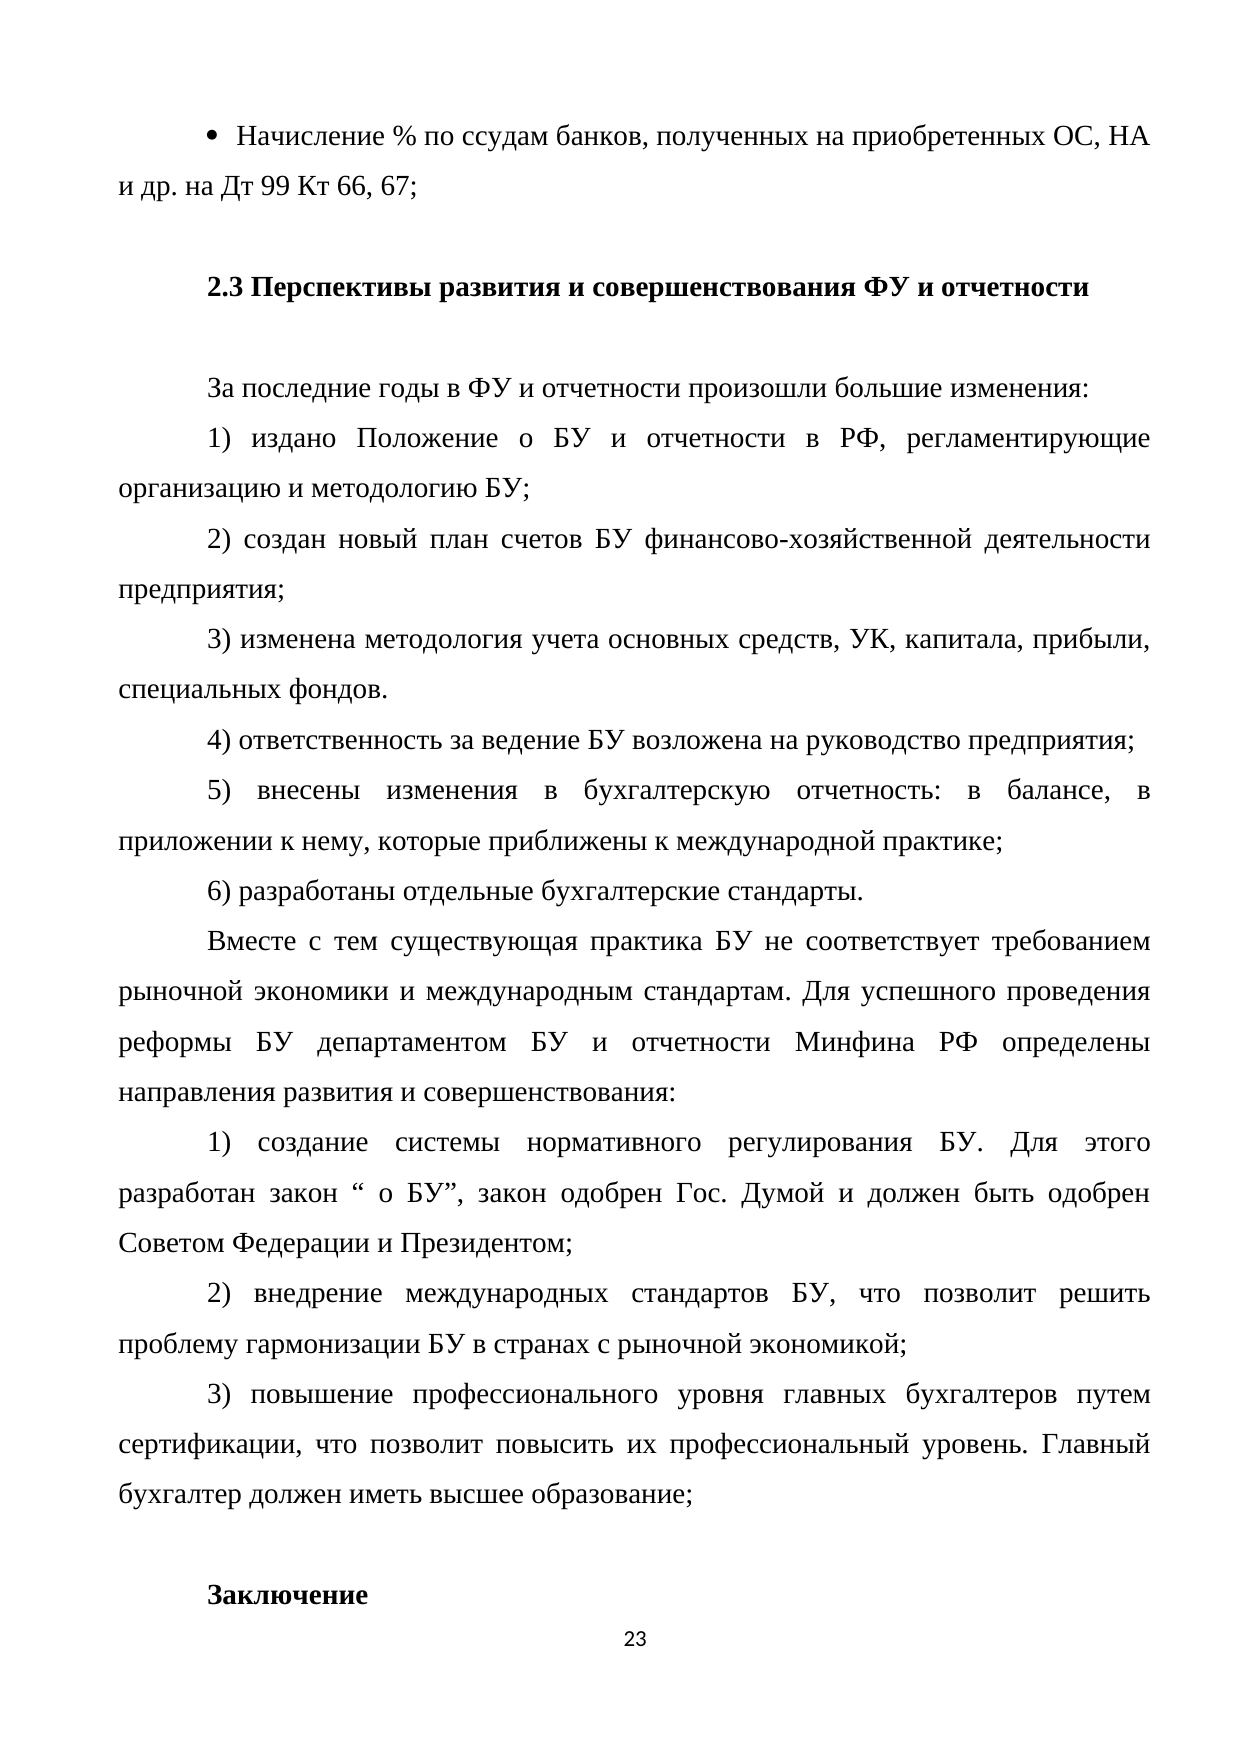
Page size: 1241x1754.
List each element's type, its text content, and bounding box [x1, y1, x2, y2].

text 1) создание системы нормативного регулирования БУ. Для этого разработан закон “ о БУ”, закон одобрен Гос. Думой и должен быть одобрен Советом Федерации и Президентом; [118, 1124, 1152, 1259]
text 4) ответственность за ведение БУ возложена на руководство предприятия; [118, 722, 1152, 756]
text Заключение [118, 1577, 1152, 1611]
text 6) разработаны отдельные бухгалтерские стандарты. [118, 873, 1152, 906]
text 3) повышение профессионального уровня главных бухгалтеров путем сертификации, что позволит повысить их профессиональный уровень. Главный бухгалтер должен иметь высшее образование; [118, 1376, 1152, 1510]
text 2) внедрение международных стандартов БУ, что позволит решить проблему гармонизации БУ в странах с рыночной экономикой; [118, 1275, 1152, 1359]
text Вместе с тем существующая практика БУ не соответствует требованием рыночной экономики и международным стандартам. Для успешного проведения реформы БУ департаментом БУ и отчетности Минфина РФ определены направления развития и совершенствования: [118, 923, 1152, 1108]
text 3) изменена методология учета основных средств, УК, капитала, прибыли, специальных фондов. [118, 621, 1152, 705]
text 2) создан новый план счетов БУ финансово-хозяйственной деятельности предприятия; [118, 521, 1152, 604]
text 2.3 Перспективы развития и совершенствования ФУ и отчетности [118, 269, 1152, 303]
text 1) издано Положение о БУ и отчетности в РФ, регламентирующие организацию и методологию БУ; [118, 420, 1152, 504]
text 5) внесены изменения в бухгалтерскую отчетность: в балансе, в приложении к нему, которые приближены к международной практике; [118, 772, 1152, 856]
text За последние годы в ФУ и отчетности произошли большие изменения: [118, 370, 1152, 403]
list Начисление % по ссудам банков, полученных на приобретенных ОС, НА и др. на Дт 99 Кт 66, 67; [118, 118, 1152, 202]
